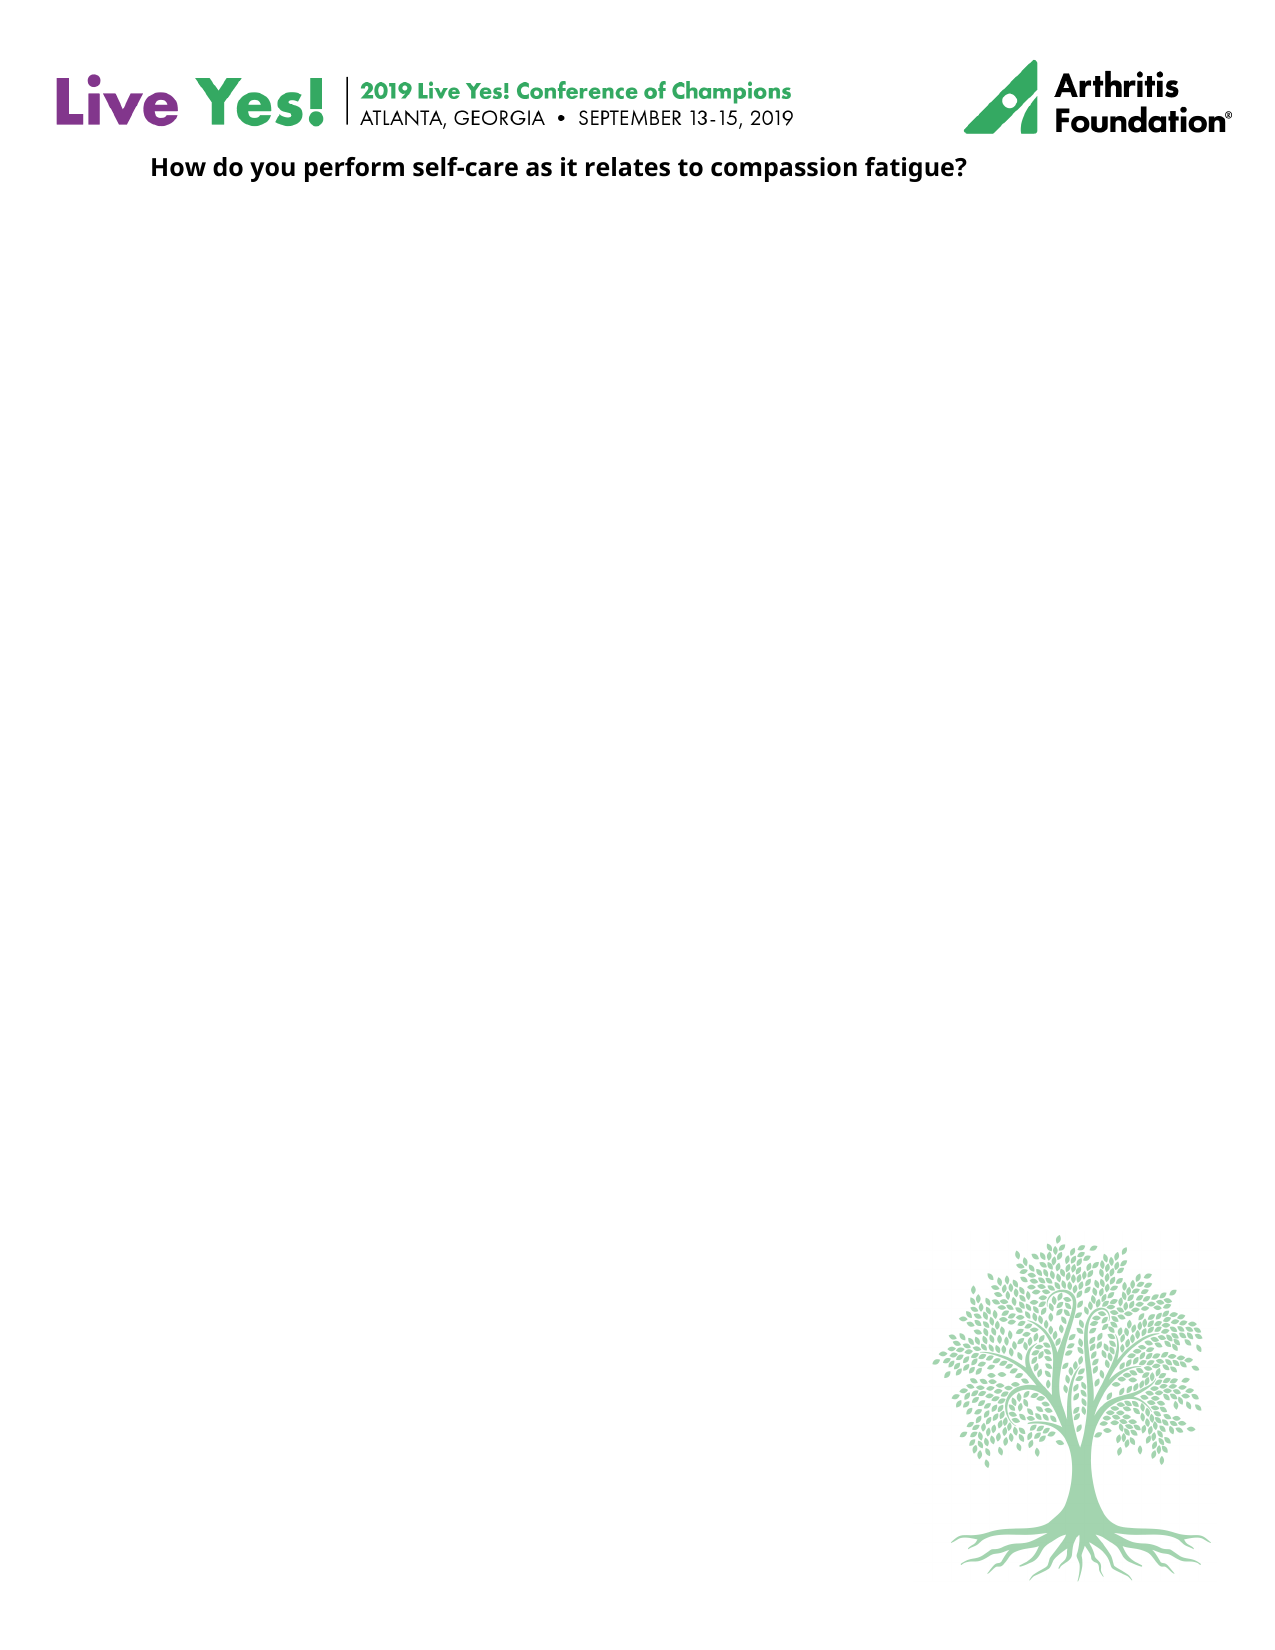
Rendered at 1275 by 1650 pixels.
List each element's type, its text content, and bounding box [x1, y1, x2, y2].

text How do you perform self-care as it relates to compassion fatigue? [150, 150, 1125, 184]
picture [913, 1231, 1218, 1582]
picture [33, 50, 1249, 158]
